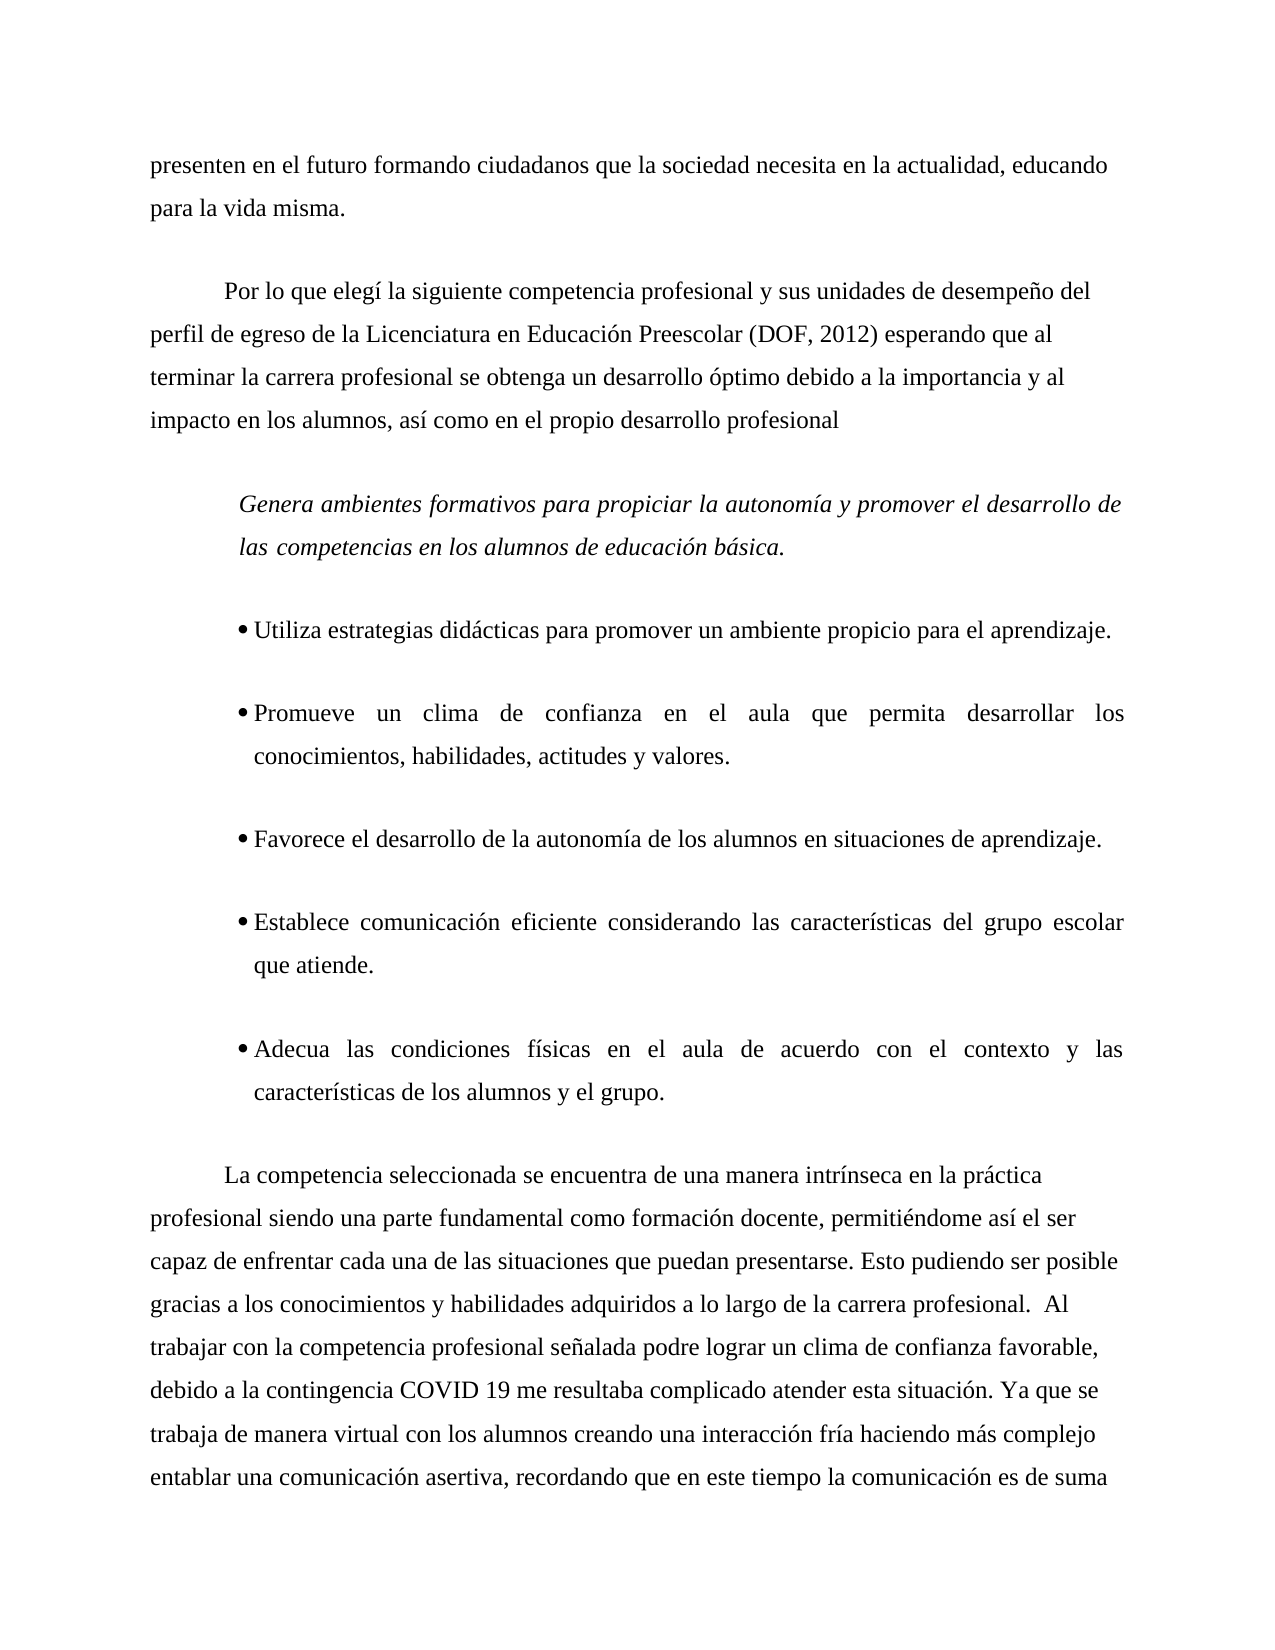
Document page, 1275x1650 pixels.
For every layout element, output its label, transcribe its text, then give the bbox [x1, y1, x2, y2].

list Establece comunicación eficiente considerando las características del grupo escolar que atiende. [239, 907, 1125, 979]
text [150, 150, 1125, 222]
text Por lo que elegí la siguiente competencia profesional y sus unidades de desempeño del perfil de egreso de la Licenciatura en Educación Preescolar (DOF, 2012) esperando que al terminar la carrera profesional se obtenga un desarrollo óptimo debido a la importancia y al impacto en los alumnos, así como en el propio desarrollo profesional [150, 276, 1125, 434]
list Utiliza estrategias didácticas para promover un ambiente propicio para el aprendizaje. [239, 615, 1125, 644]
list Adecua las condiciones físicas en el aula de acuerdo con el contexto y las características de los alumnos y el grupo. [239, 1034, 1125, 1106]
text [150, 1160, 1125, 1491]
list Promueve un clima de confianza en el aula que permita desarrollar los conocimientos, habilidades, actitudes y valores. [239, 698, 1125, 770]
list Favorece el desarrollo de la autonomía de los alumnos en situaciones de aprendizaje. [239, 824, 1125, 853]
text Genera ambientes formativos para propiciar la autonomía y promover el desarrollo de las competencias en los alumnos de educación básica. [239, 489, 1125, 561]
